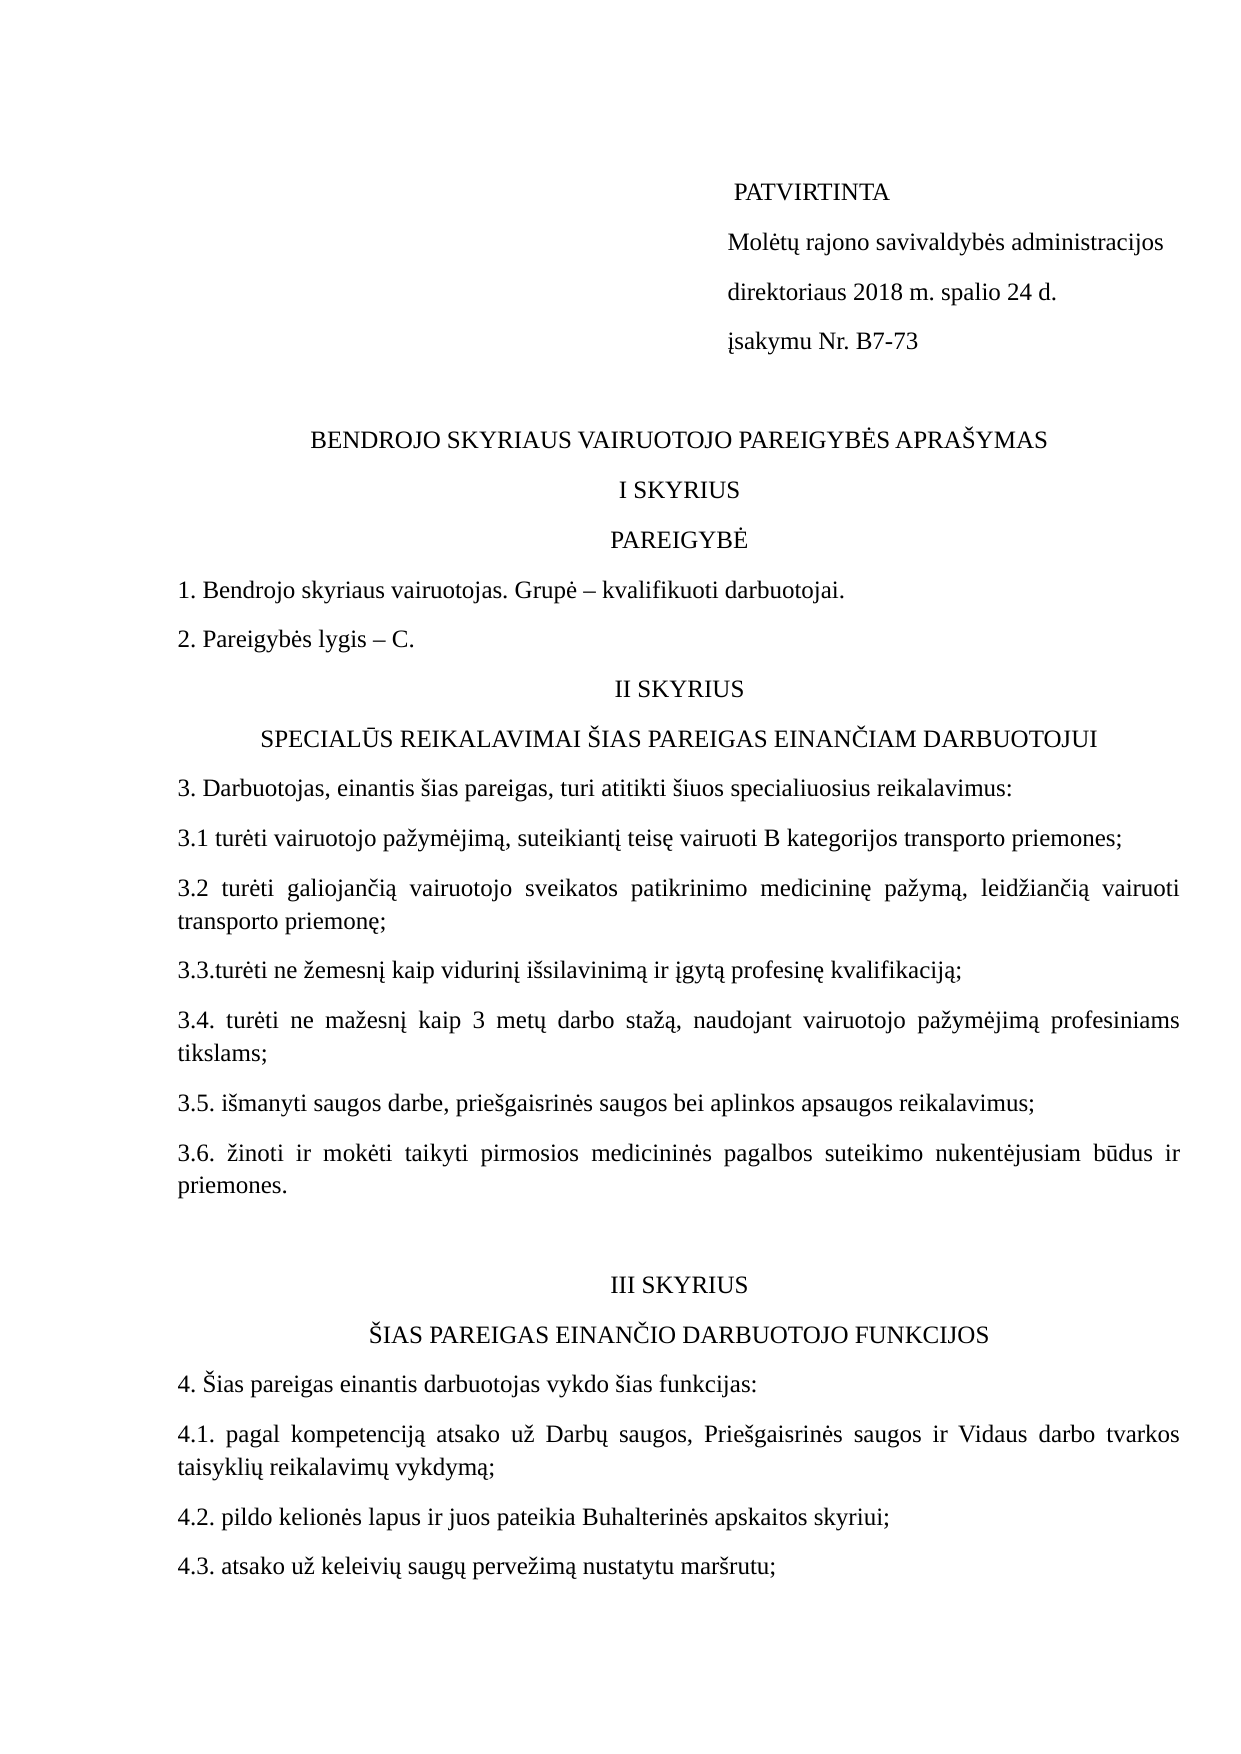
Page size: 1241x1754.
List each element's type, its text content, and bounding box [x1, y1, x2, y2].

text II SKYRIUS [177, 674, 1181, 703]
text 3.2 turėti galiojančią vairuotojo sveikatos patikrinimo medicininę pažymą, leidžiančią vairuoti transporto priemonę; [177, 873, 1181, 934]
text I SKYRIUS [177, 475, 1181, 504]
text 3.6. žinoti ir mokėti taikyti pirmosios medicininės pagalbos suteikimo nukentėjusiam būdus ir priemones. [177, 1138, 1181, 1199]
text III SKYRIUS [177, 1270, 1181, 1299]
text BENDROJO SKYRIAUS VAIRUOTOJO PAREIGYBĖS APRAŠYMAS [177, 426, 1181, 454]
text PAREIGYBĖ [177, 525, 1181, 554]
text Molėtų rajono savivaldybės administracijos [177, 227, 1181, 256]
text 4.2. pildo kelionės lapus ir juos pateikia Buhalterinės apskaitos skyriui; [177, 1502, 1181, 1531]
text 4.1. pagal kompetenciją atsako už Darbų saugos, Priešgaisrinės saugos ir Vidaus darbo tvarkos taisyklių reikalavimų vykdymą; [177, 1419, 1181, 1481]
text 2. Pareigybės lygis – C. [177, 624, 1181, 653]
text 4. Šias pareigas einantis darbuotojas vykdo šias funkcijas: [177, 1369, 1181, 1398]
text 3.3.turėti ne žemesnį kaip vidurinį išsilavinimą ir įgytą profesinę kvalifikaciją; [177, 956, 1181, 984]
text 4.3. atsako už keleivių saugų pervežimą nustatytu maršrutu; [177, 1551, 1181, 1580]
text 3.5. išmanyti saugos darbe, priešgaisrinės saugos bei aplinkos apsaugos reikalavimus; [177, 1088, 1181, 1117]
text 1. Bendrojo skyriaus vairuotojas. Grupė – kvalifikuoti darbuotojai. [177, 575, 1181, 603]
text SPECIALŪS REIKALAVIMAI ŠIAS PAREIGAS EINANČIAM DARBUOTOJUI [177, 724, 1181, 752]
text PATVIRTINTA [177, 177, 1181, 206]
text 3.4. turėti ne mažesnį kaip 3 metų darbo stažą, naudojant vairuotojo pažymėjimą profesiniams tikslams; [177, 1005, 1181, 1067]
text 3.1 turėti vairuotojo pažymėjimą, suteikiantį teisę vairuoti B kategorijos transporto priemones; [177, 823, 1181, 852]
text įsakymu Nr. B7-73 [177, 326, 1181, 355]
text 3. Darbuotojas, einantis šias pareigas, turi atitikti šiuos specialiuosius reikalavimus: [177, 773, 1181, 802]
text direktoriaus 2018 m. spalio 24 d. [177, 277, 1181, 305]
text ŠIAS PAREIGAS EINANČIO DARBUOTOJO FUNKCIJOS [177, 1320, 1181, 1348]
